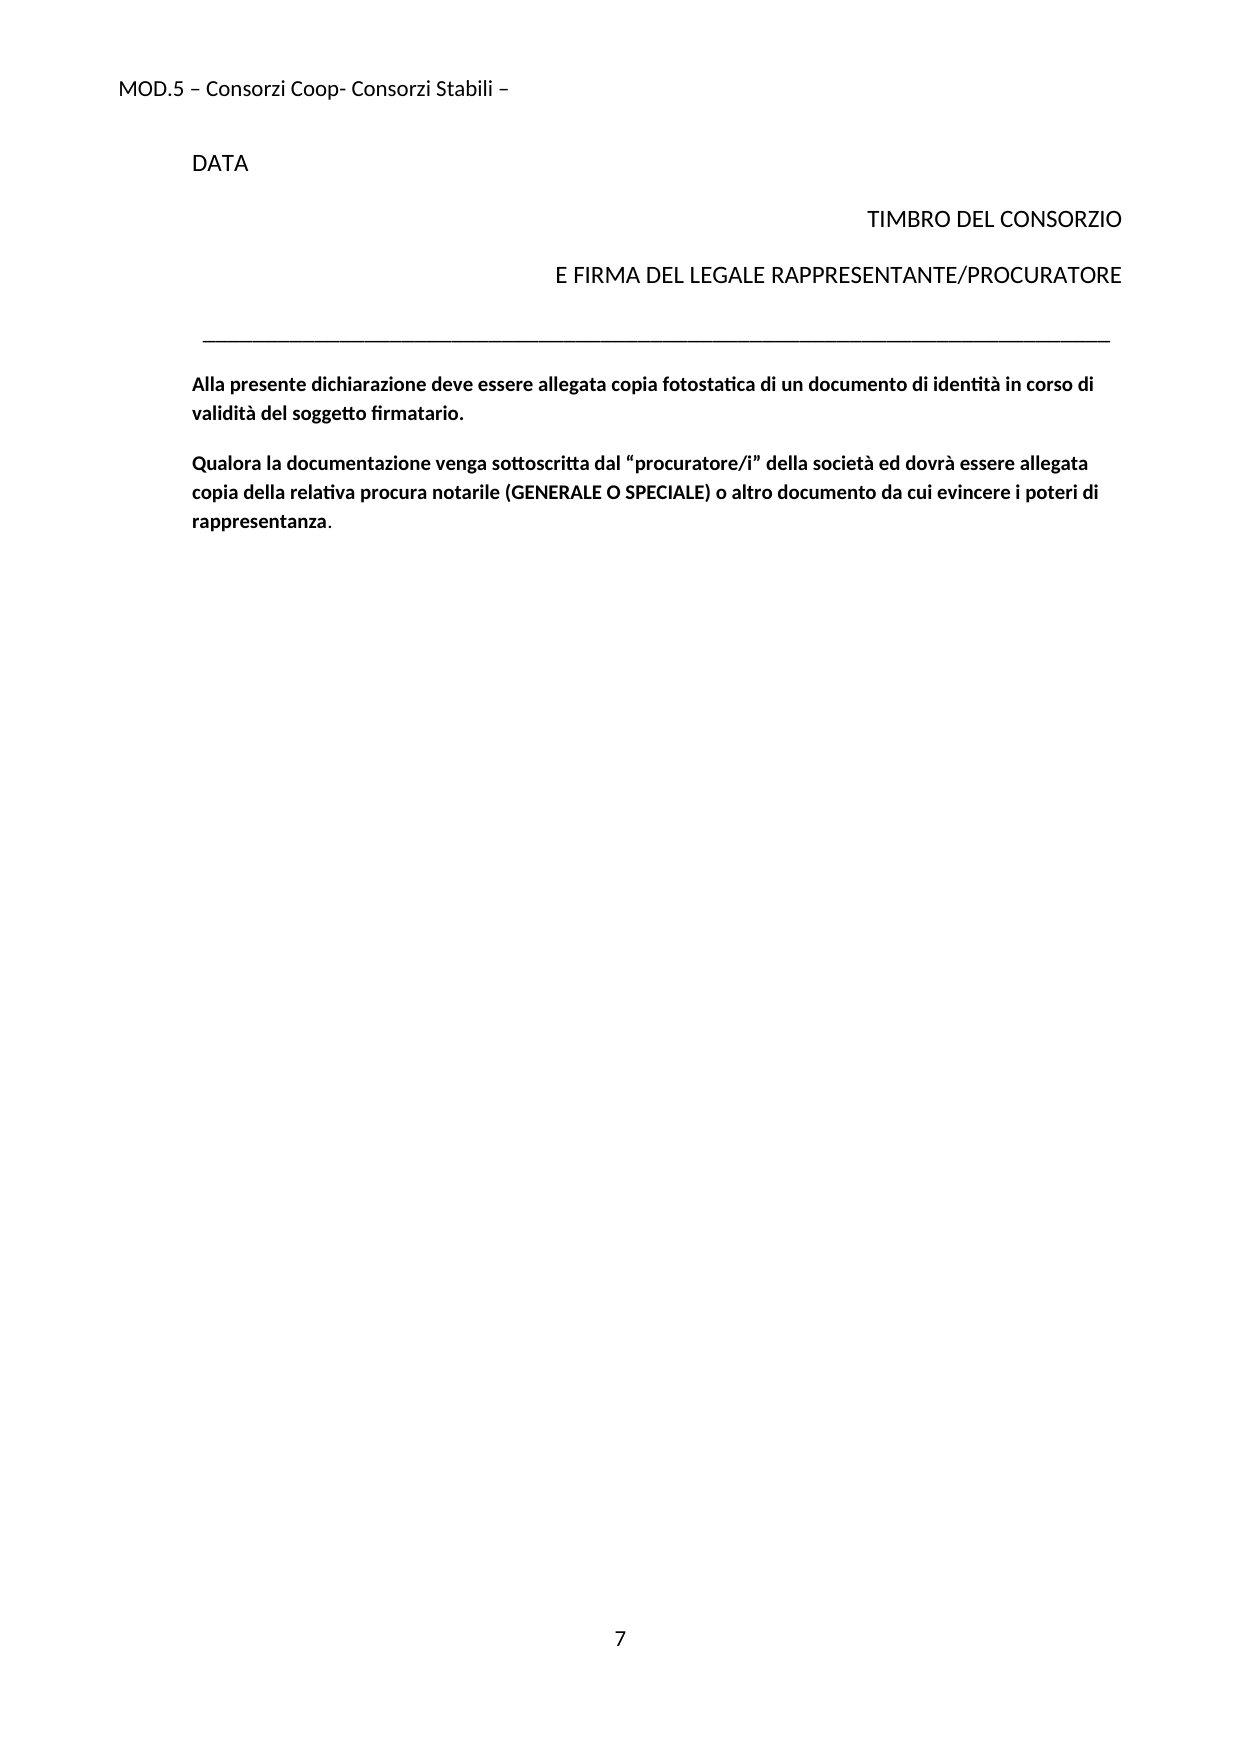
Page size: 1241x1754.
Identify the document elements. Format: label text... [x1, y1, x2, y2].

text Alla presente dichiarazione deve essere allegata copia fotostatica di un documento di identità in corso di validità del soggetto firmatario. [192, 371, 1122, 426]
text Qualora la documentazione venga sottoscritta dal “procuratore/i” della società ed dovrà essere allegata copia della relativa procura notarile (GENERALE O SPECIALE) o altro documento da cui evincere i poteri di rappresentanza. [192, 450, 1122, 534]
text DATA [192, 148, 1122, 178]
text E FIRMA DEL LEGALE RAPPRESENTANTE/PROCURATORE [192, 259, 1122, 290]
text _________________________________________________________________________ [192, 315, 1122, 346]
text TIMBRO DEL CONSORZIO [192, 203, 1122, 234]
